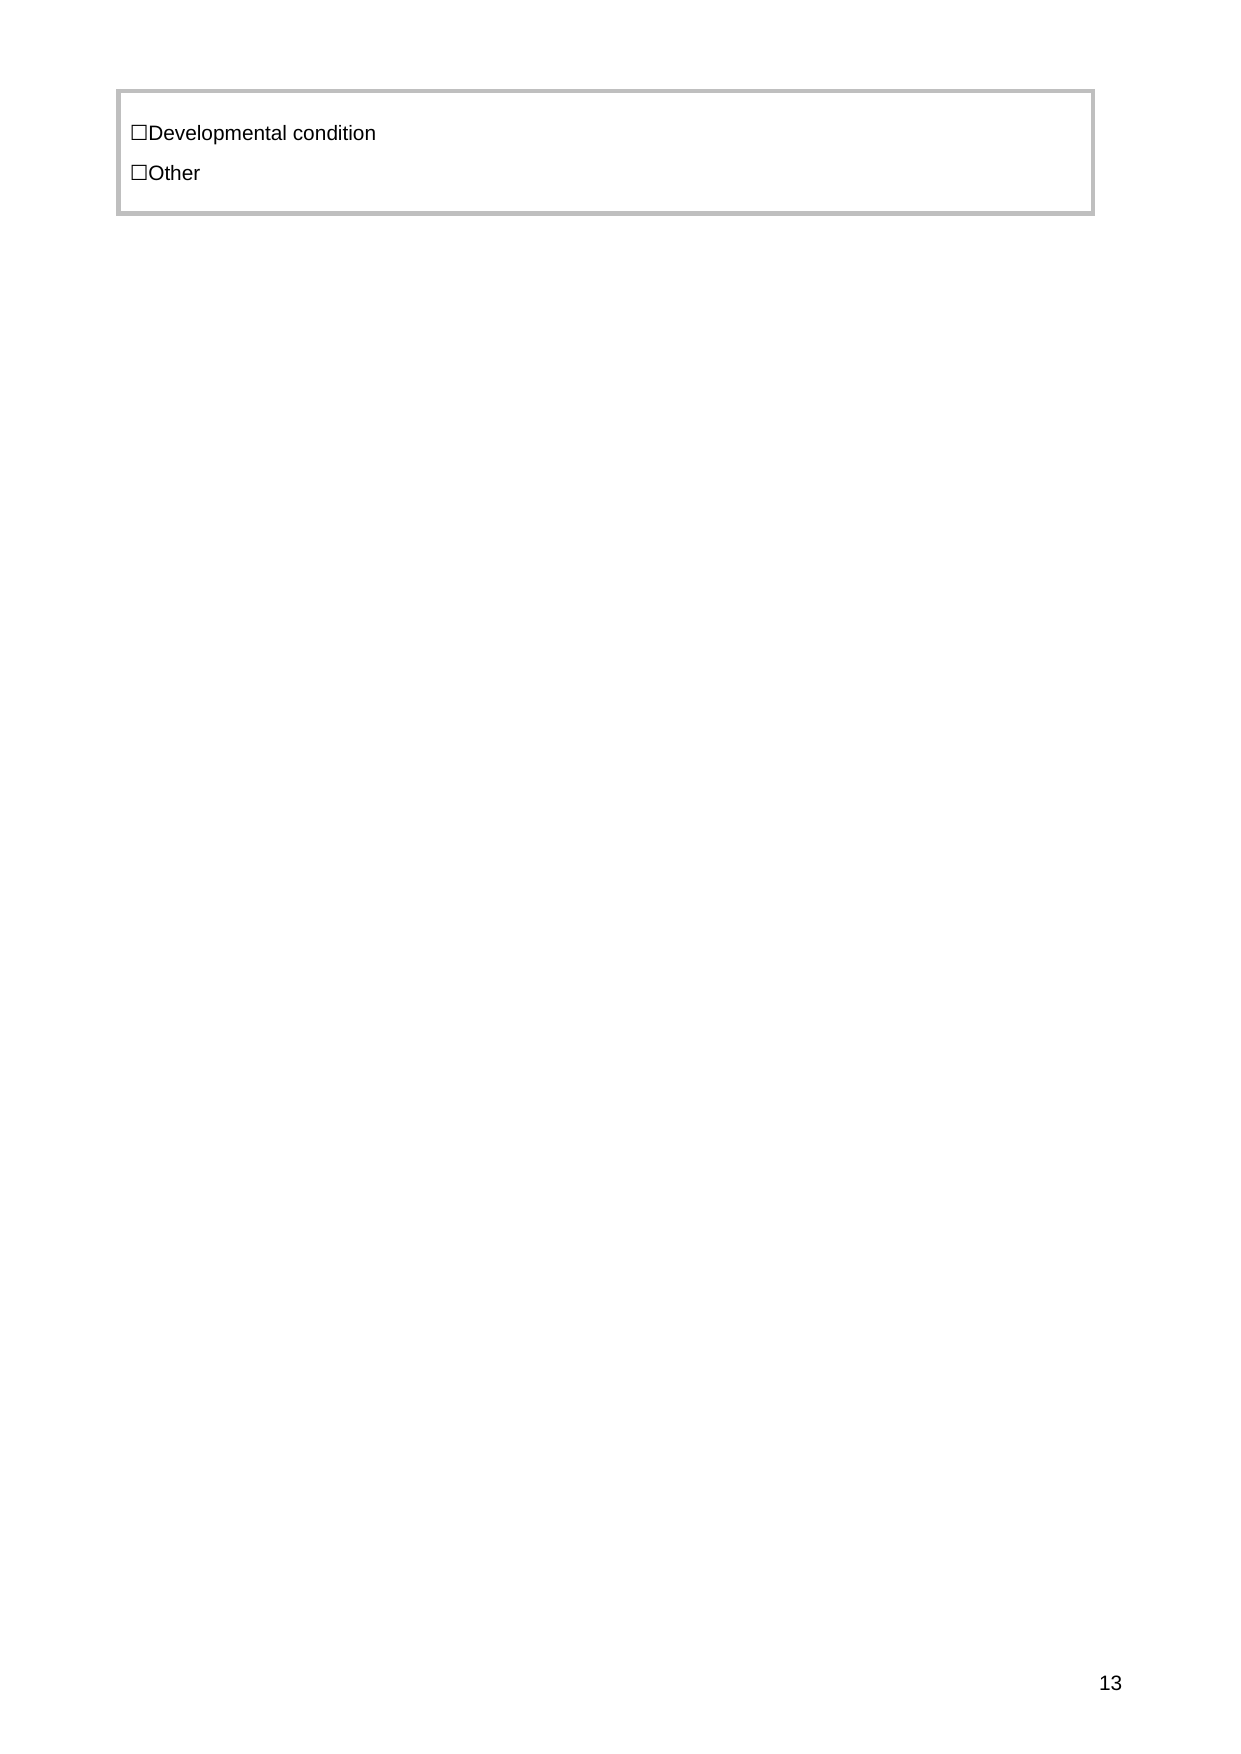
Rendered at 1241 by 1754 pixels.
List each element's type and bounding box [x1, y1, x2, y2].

table_cell [121, 93, 1091, 211]
